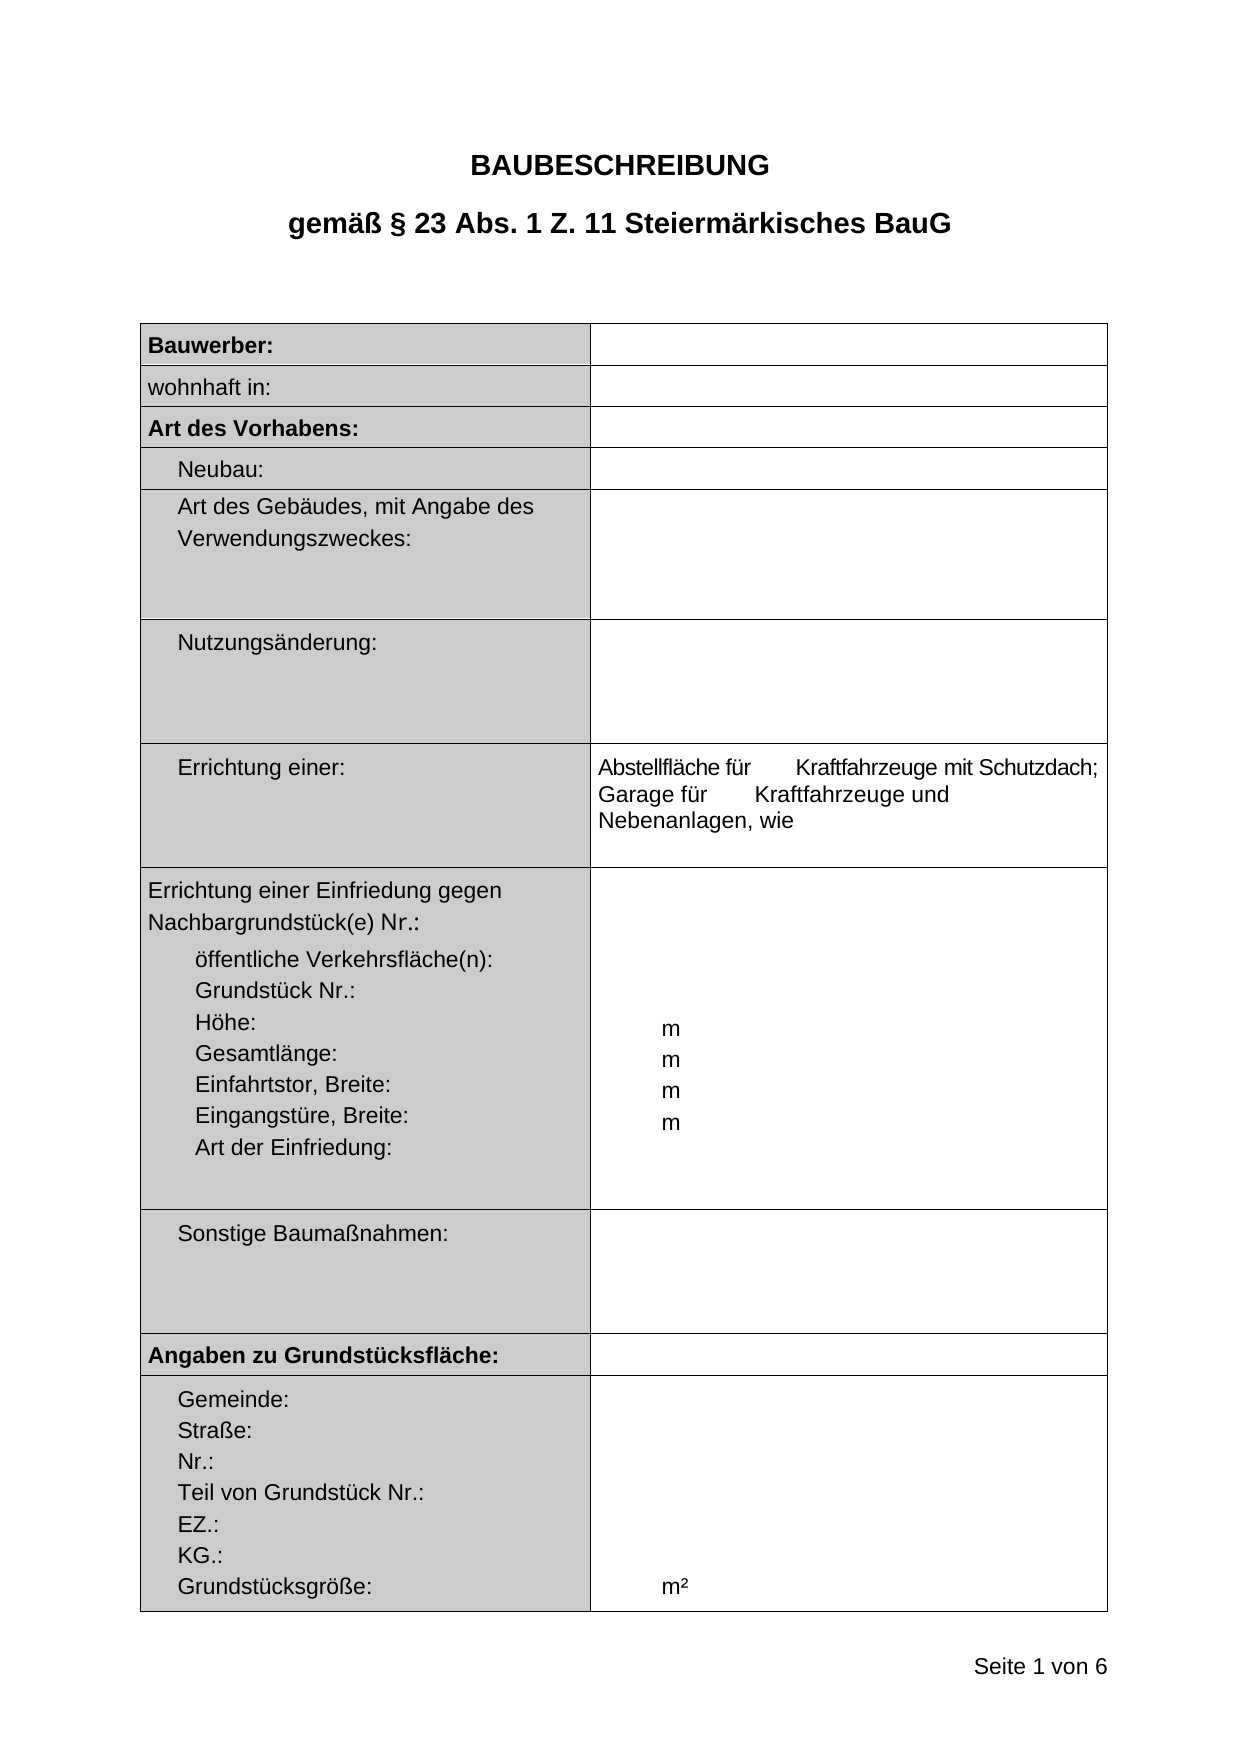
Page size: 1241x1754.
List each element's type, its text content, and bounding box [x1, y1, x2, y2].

table_cell [591, 620, 1107, 743]
table_cell Errichtung einer Einfriedung gegen Nachbargrundstück(e) Nr.: öffentliche Verkehrsfläche(n): Grundstück Nr.: Höhe: Gesamtlänge: Einfahrtstor, Breite: Eingangstüre, Breite: Art der Einfriedung: [141, 868, 590, 1209]
table_cell Nutzungsänderung: [141, 620, 590, 743]
table_cell wohnhaft in: [141, 366, 590, 406]
text gemäß § 23 Abs. 1 Z. 11 Steiermärkisches BauG [148, 206, 1093, 240]
table_cell Gemeinde: Straße: Nr.: Teil von Grundstück Nr.: EZ.: KG.: Grundstücksgröße: [141, 1376, 590, 1611]
table_cell [591, 407, 1107, 447]
table_cell einer: [141, 744, 590, 867]
table_cell [591, 1334, 1107, 1375]
table_cell [591, 448, 1107, 489]
table_cell : [141, 448, 590, 489]
table_cell [591, 490, 1107, 618]
table_cell Art des Vorhabens: [141, 407, 590, 447]
table_cell m m m m [591, 868, 1107, 1209]
table_cell [591, 1210, 1107, 1333]
table_header Bauwerber: [141, 324, 590, 364]
table_cell Angaben zu : [141, 1334, 590, 1375]
table_header [591, 324, 1107, 364]
table_cell m² [591, 1376, 1107, 1611]
table_cell Abstellfläche für Kraftfahrzeuge Schutzdach; Garage für Kraftfahrzeuge und Nebenanlagen, wie [591, 744, 1107, 867]
table_cell Sonstige Baumaßnahmen: [141, 1210, 590, 1333]
table_cell Art des Gebäudes, mit Angabe des Verwendungszweckes: [141, 490, 590, 618]
table_cell [591, 366, 1107, 406]
text BAUBESCHREIBUNG [148, 148, 1093, 181]
